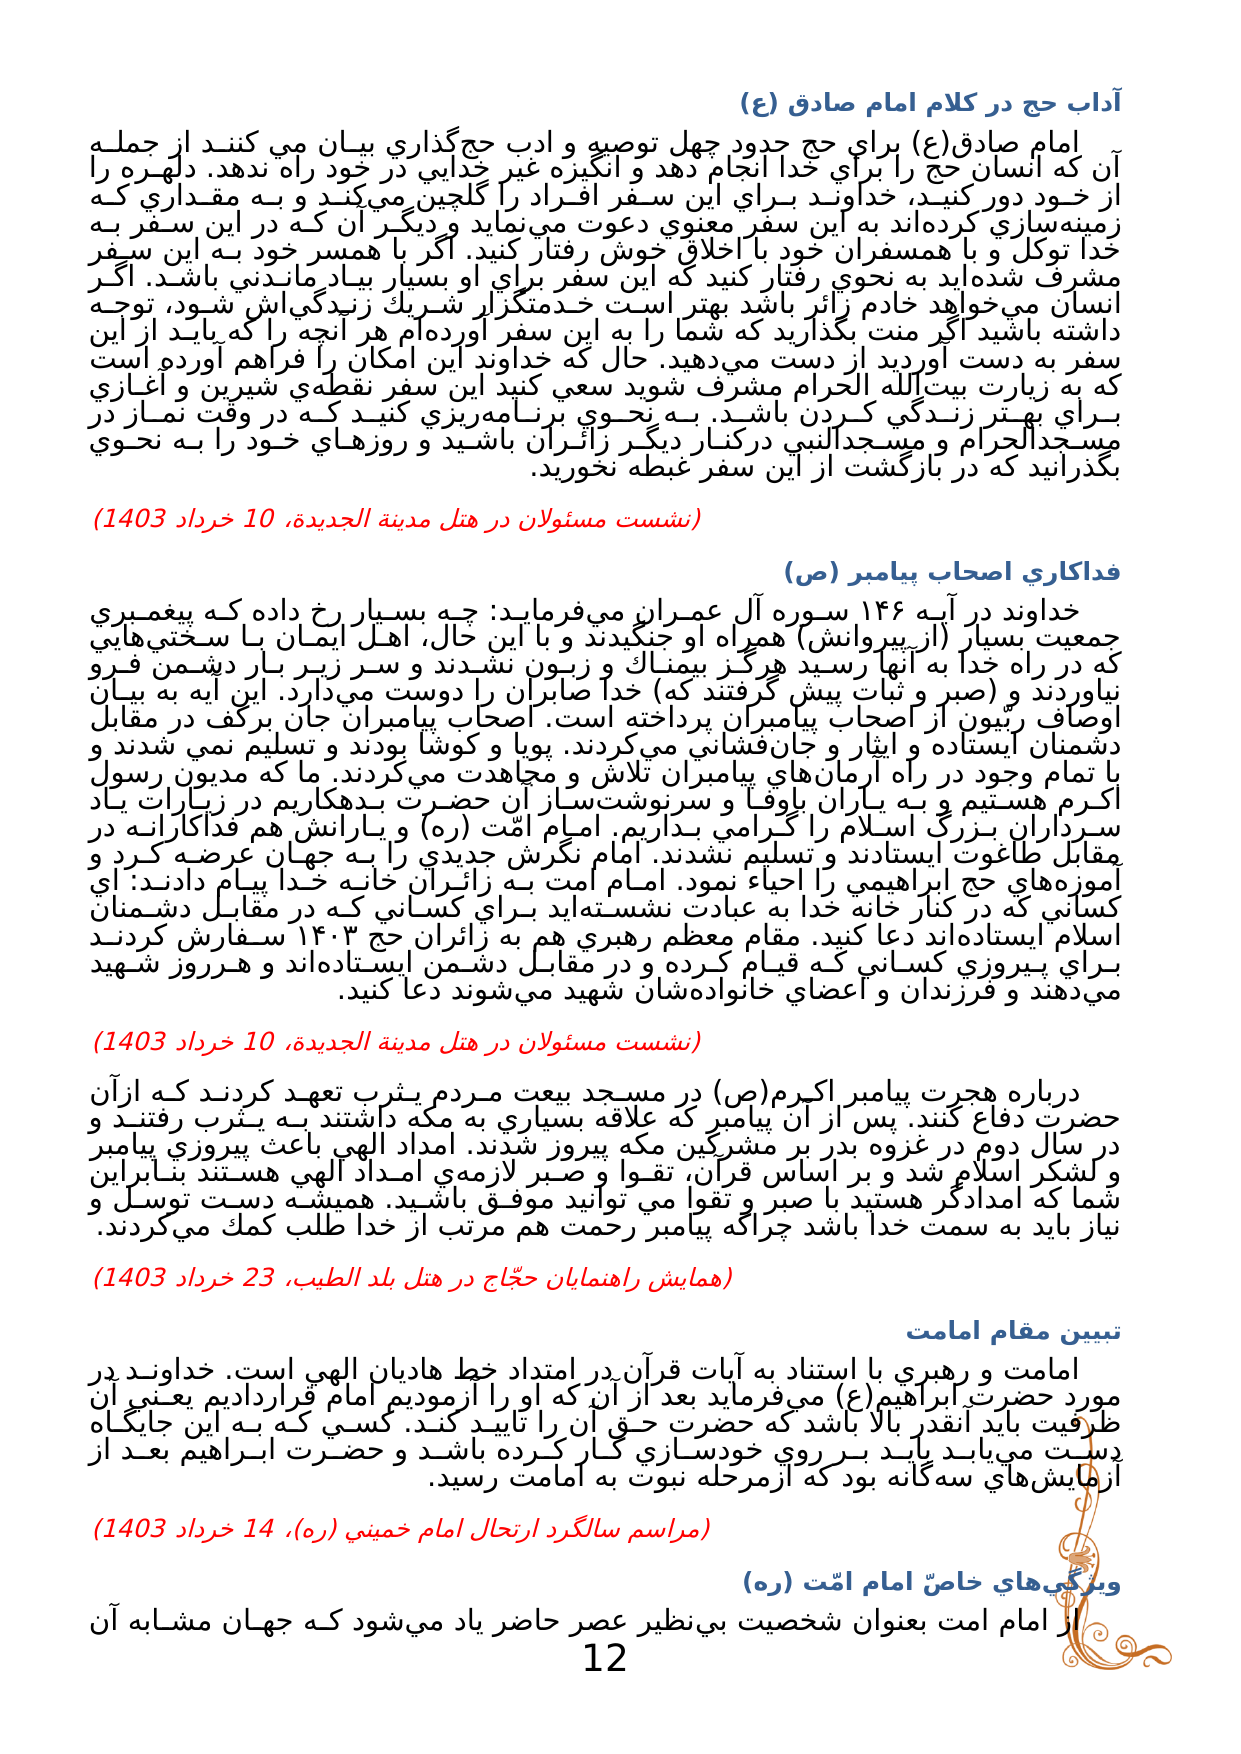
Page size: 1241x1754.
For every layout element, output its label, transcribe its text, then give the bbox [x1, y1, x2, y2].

text (نشست مسئولان در هتل مدينة الجديدة، 10 خرداد 1403) [89, 509, 1122, 532]
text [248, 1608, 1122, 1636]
text (مراسم سالگرد ارتحال امام خميني (ره)، 14 خرداد 1403) [89, 1518, 585, 1542]
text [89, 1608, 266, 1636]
subtitle فداكاري اصحاب پيامبر (ص) [89, 557, 1122, 586]
text (مراسم سالگرد ارتحال امام خميني (ره)، 14 خرداد 1403) [561, 1518, 1122, 1542]
subtitle تبيين مقام امامت [89, 1316, 1122, 1345]
text امامت و رهبري با استناد به آيات قرآن در امتداد خط هاديان الهي است. خداوند در مورد حضرت ابراهيم(ع) مي‌فرمايد بعد از آن كه او را آزموديم امام قرارداديم يعني آن ظرفيت بايد آنقدر بالا باشد كه حضرت حق آن را تاييد كند. كسي كه به اين جايگاه دست مي‌يابد بايد بر روي خودسازي كار كرده باشد و حضرت ابراهيم بعد از آزمايش‌هاي سه‌گانه بود كه ازمرحله نبوت به امامت رسيد. [89, 1358, 1122, 1493]
text خداوند در آيه ۱۴۶ سوره آل عمران مي‌فرمايد: چه بسيار رخ داده كه پيغمبري جمعيت بسيار (از پيروانش) همراه او جنگيدند و با اين حال، اهل ايمان با سختي‌هايي كه در راه خدا به آنها رسيد هرگز بيمناك و زبون نشدند و سر زير بار دشمن فرو نياوردند و (صبر و ثبات پيش گرفتند كه) خدا صابران را دوست مي‌دارد. اين آيه به بيان اوصاف ربّيون از اصحاب پيامبران پرداخته است. اصحاب پيامبران جان بركف در مقابل دشمنان ايستاده و ايثار و جان‌فشاني مي‌كردند. پويا و كوشا بودند و تسليم نمي شدند و با تمام وجود در راه آرمان‌هاي پيامبران تلاش و مجاهدت مي‌كردند. ما كه مديون رسول اكرم هستيم و به ياران باوفا و سرنوشت‌ساز آن حضرت بدهكاريم در زيارات ياد سرداران بزرگ اسلام را گرامي بداريم. امام امّت (ره) و يارانش هم فداكارانه در مقابل طاغوت ايستادند و تسليم نشدند. امام نگرش جديدي را به جهان عرضه كرد و آموزه‌هاي حج ابراهيمي را احياء نمود. امام امت به زائران خانه خدا پيام دادند: اي كساني كه در كنار خانه خدا به عبادت نشسته‌ايد براي كساني كه در مقابل دشمنان اسلام ايستاده‌اند دعا كنيد. مقام معظم رهبري هم به زائران حج ۱۴۰۳ سفارش كردند براي پيروزي كساني كه قيام كرده و در مقابل دشمن ايستاده‌اند و هرروز شهيد مي‌دهند و فرزندان و اعضاي خانواده‌شان شهيد مي‌شوند دعا كنيد. [89, 599, 1122, 1006]
text امام صادق(ع) براي حج حدود چهل توصيه و ادب حج‌گذاري بيان مي كنند از جمله آن كه انسان حج را براي خدا انجام دهد و انگيزه غير خدايي در خود راه ندهد. دلهره را از خود دور كنيد، خداوند براي اين سفر افراد را گلچين مي‌كند و به مقداري كه زمينه‌سازي كرده‌اند به اين سفر معنوي دعوت مي‌نمايد و ديگر آن كه در اين سفر به خدا توكل و با همسفران خود با اخلاق خوش رفتار كنيد. اگر با همسر خود به اين سفر مشرف شده‌ايد به نحوي رفتار كنيد كه اين سفر براي او بسيار بياد ماندني باشد. اگر انسان مي‌خواهد خادم زائر باشد بهتر است خدمتگزار شريك زندگي‌اش شود، توجه داشته باشيد اگر منت بگذاريد كه شما را به اين سفر آورده‌ام هر آنچه را كه بايد از اين سفر به دست آورديد از دست مي‌دهيد. حال كه خداوند اين امكان را فراهم آورده است كه به زيارت بيت‌الله الحرام مشرف شويد سعي كنيد اين سفر نقطه‌ي شيرين و آغازي براي بهتر زندگي كردن باشد. به نحوي برنامه‌ريزي كنيد كه در وقت نماز در مسجدالحرام و مسجدالنبي دركنار ديگر زائران باشيد و روزهاي خود را به نحوي بگذرانيد كه در بازگشت از اين سفر غبطه نخوريد. [89, 130, 1122, 484]
subtitle آداب حج در كلام امام صادق (ع) [89, 89, 1122, 118]
text (همايش راهنمايان حجّاج در هتل بلد الطيب، 23 خرداد 1403) [89, 1268, 1122, 1291]
text درباره هجرت پيامبر اكرم(ص) در مسجد بيعت مردم يثرب تعهد كردند كه از‌آن حضرت دفاع كنند. پس از آن پيامبر كه علاقه بسياري به مكه داشتند به يثرب رفتند و در سال دوم در غزوه بدر بر مشركين مكه پيروز شدند. امداد الهي باعث پيروزي پيامبر و لشكر اسلام شد و بر اساس قرآن، تقوا و صبر لازمه‌ي امداد الهي هستند بنابراين شما كه امدادگر هستيد با صبر و تقوا مي توانيد موفق باشيد. هميشه دست توسل و نياز بايد به سمت خدا باشد چراكه پيامبر رحمت هم مرتب از خدا طلب كمك مي‌كردند. [89, 1080, 1122, 1243]
text (نشست مسئولان در هتل مدينة الجديدة، 10 خرداد 1403) [89, 1031, 1122, 1055]
subtitle ويژگي‌هاي خاصّ امام امّت (ره) [89, 1567, 1122, 1596]
